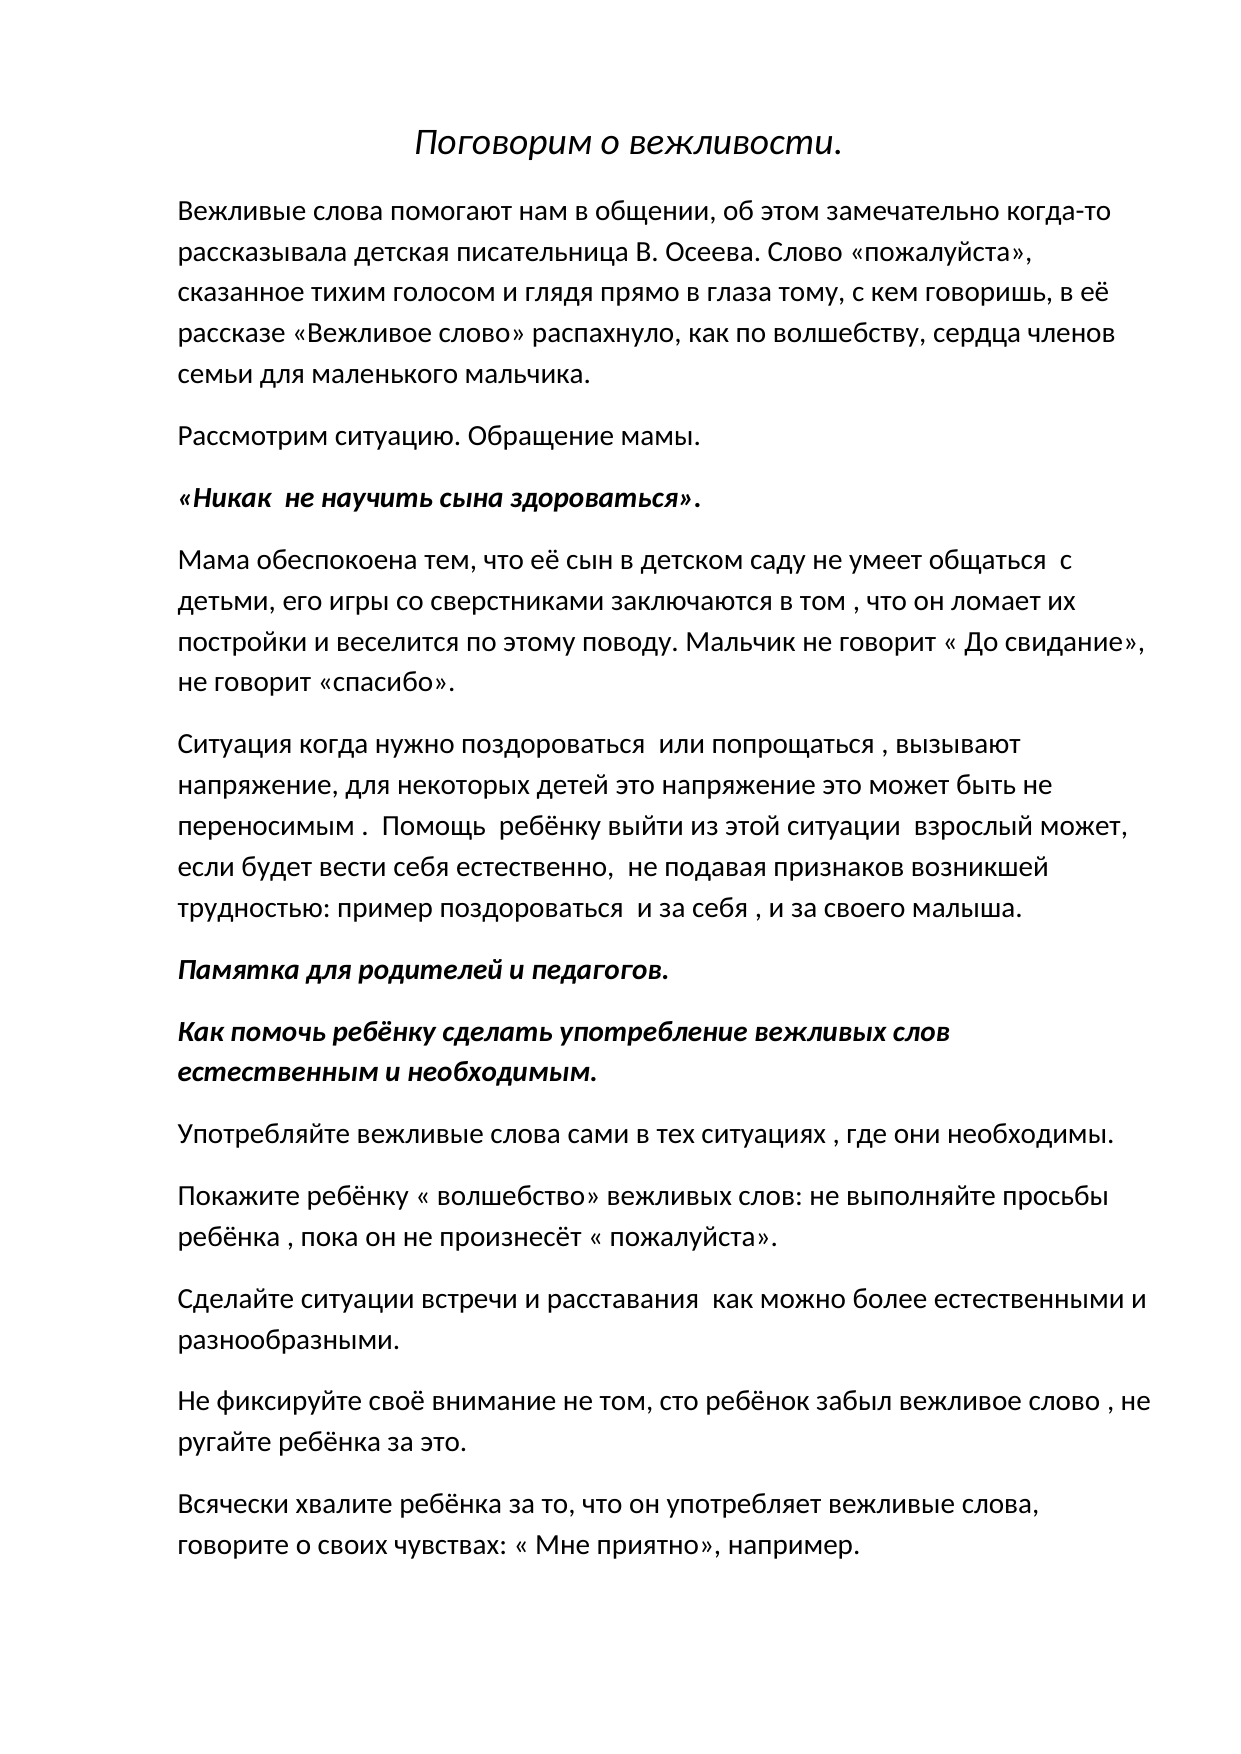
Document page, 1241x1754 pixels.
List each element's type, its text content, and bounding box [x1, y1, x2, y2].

text Не фиксируйте своё внимание не том, сто ребёнок забыл вежливое слово , не ругайте ребёнка за это. [177, 1382, 1152, 1459]
text Сделайте ситуации встречи и расставания как можно более естественными и разнообразными. [177, 1280, 1152, 1356]
text Покажите ребёнку « волшебство» вежливых слов: не выполняйте просьбы ребёнка , пока он не произнесёт « пожалуйста». [177, 1177, 1152, 1254]
text Вежливые слова помогают нам в общении, об этом замечательно когда-то рассказывала детская писательница В. Осеева. Слово «пожалуйста», сказанное тихим голосом и глядя прямо в глаза тому, с кем говоришь, в её рассказе «Вежливое слово» распахнуло, как по волшебству, сердца членов семьи для маленького мальчика. [177, 192, 1152, 391]
text «Никак не научить сына здороваться». [177, 479, 1152, 514]
text Поговорим о вежливости. [177, 118, 1152, 164]
text Ситуация когда нужно поздороваться или попрощаться , вызывают напряжение, для некоторых детей это напряжение это может быть не переносимым . Помощь ребёнку выйти из этой ситуации взрослый может, если будет вести себя естественно, не подавая признаков возникшей трудностью: пример поздороваться и за себя , и за своего малыша. [177, 725, 1152, 925]
text Употребляйте вежливые слова сами в тех ситуациях , где они необходимы. [177, 1115, 1152, 1151]
text Рассмотрим ситуацию. Обращение мамы. [177, 417, 1152, 453]
text Всячески хвалите ребёнка за то, что он употребляет вежливые слова, говорите о своих чувствах: « Мне приятно», например. [177, 1485, 1152, 1562]
text Памятка для родителей и педагогов. [177, 951, 1152, 986]
text Мама обеспокоена тем, что её сын в детском саду не умеет общаться с детьми, его игры со сверстниками заключаются в том , что он ломает их постройки и веселится по этому поводу. Мальчик не говорит « До свидание», не говорит «спасибо». [177, 541, 1152, 699]
text Как помочь ребёнку сделать употребление вежливых слов естественным и необходимым. [177, 1013, 1152, 1089]
